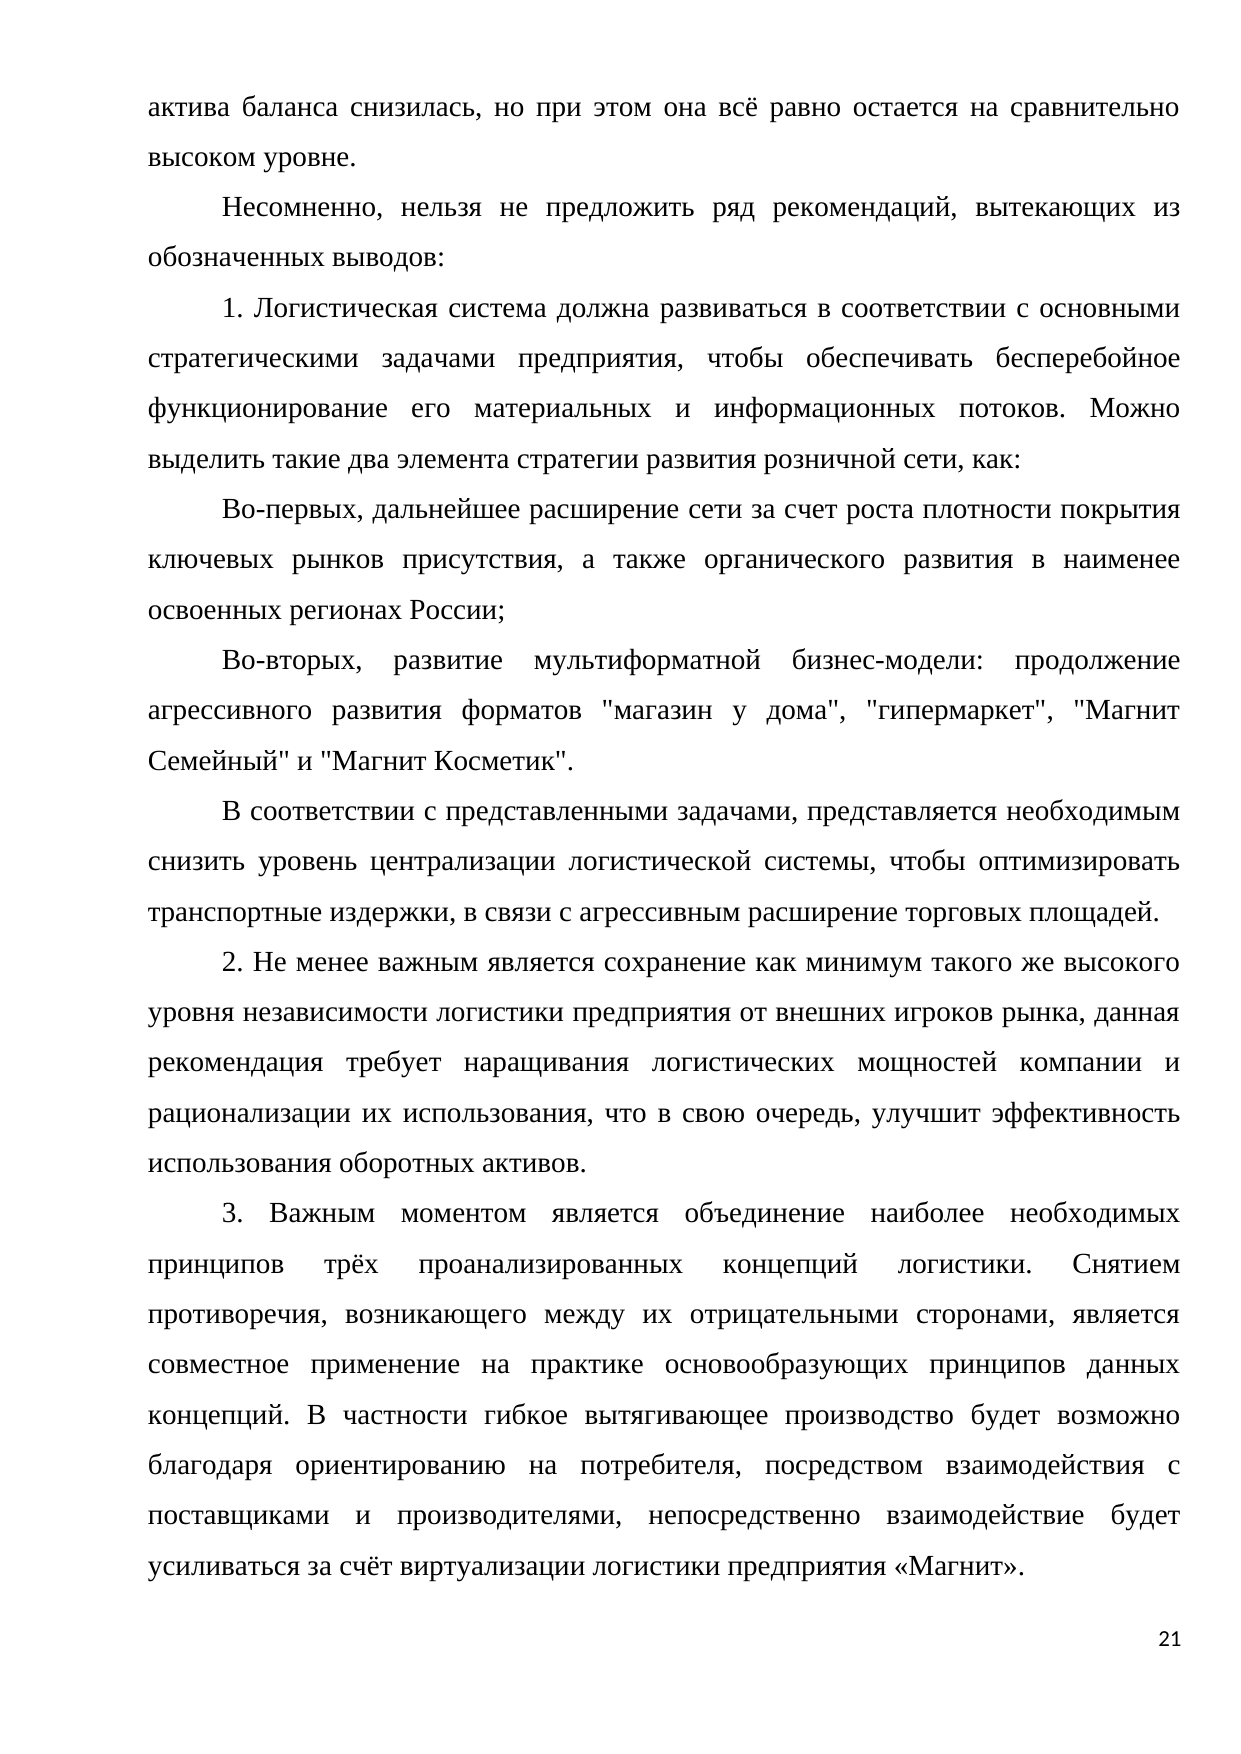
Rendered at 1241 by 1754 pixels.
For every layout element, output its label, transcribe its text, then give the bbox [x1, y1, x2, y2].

text 3. Важным моментом является объединение наиболее необходимых принципов трёх проанализированных концепций логистики. Снятием противоречия, возникающего между их отрицательными сторонами, является совместное применение на практике основообразующих принципов данных концепций. В частности гибкое вытягивающее производство будет возможно благодаря ориентированию на потребителя, посредством взаимодействия с поставщиками и производителями, непосредственно взаимодействие будет усиливаться за счёт виртуализации логистики предприятия «Магнит». [148, 1196, 1181, 1581]
text В соответствии с представленными задачами, представляется необходимым снизить уровень централизации логистической системы, чтобы оптимизировать транспортные издержки, в связи с агрессивным расширение торговых площадей. [148, 793, 1181, 927]
text 2. Не менее важным является сохранение как минимум такого же высокого уровня независимости логистики предприятия от внешних игроков рынка, данная рекомендация требует наращивания логистических мощностей компании и рационализации их использования, что в свою очередь, улучшит эффективность использования оборотных активов. [148, 944, 1181, 1179]
text Во-вторых, развитие мультиформатной бизнес-модели: продолжение агрессивного развития форматов "магазин у дома", "гипермаркет", "Магнит Семейный" и "Магнит Косметик". [148, 642, 1181, 776]
text 1. Логистическая система должна развиваться в соответствии с основными стратегическими задачами предприятия, чтобы обеспечивать бесперебойное функционирование его материальных и информационных потоков. Можно выделить такие два элемента стратегии развития розничной сети, как: [148, 290, 1181, 474]
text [148, 89, 1181, 172]
text Несомненно, нельзя не предложить ряд рекомендаций, вытекающих из обозначенных выводов: [148, 189, 1181, 273]
text Во-первых, дальнейшее расширение сети за счет роста плотности покрытия ключевых рынков присутствия, а также органического развития в наименее освоенных регионах России; [148, 491, 1181, 625]
